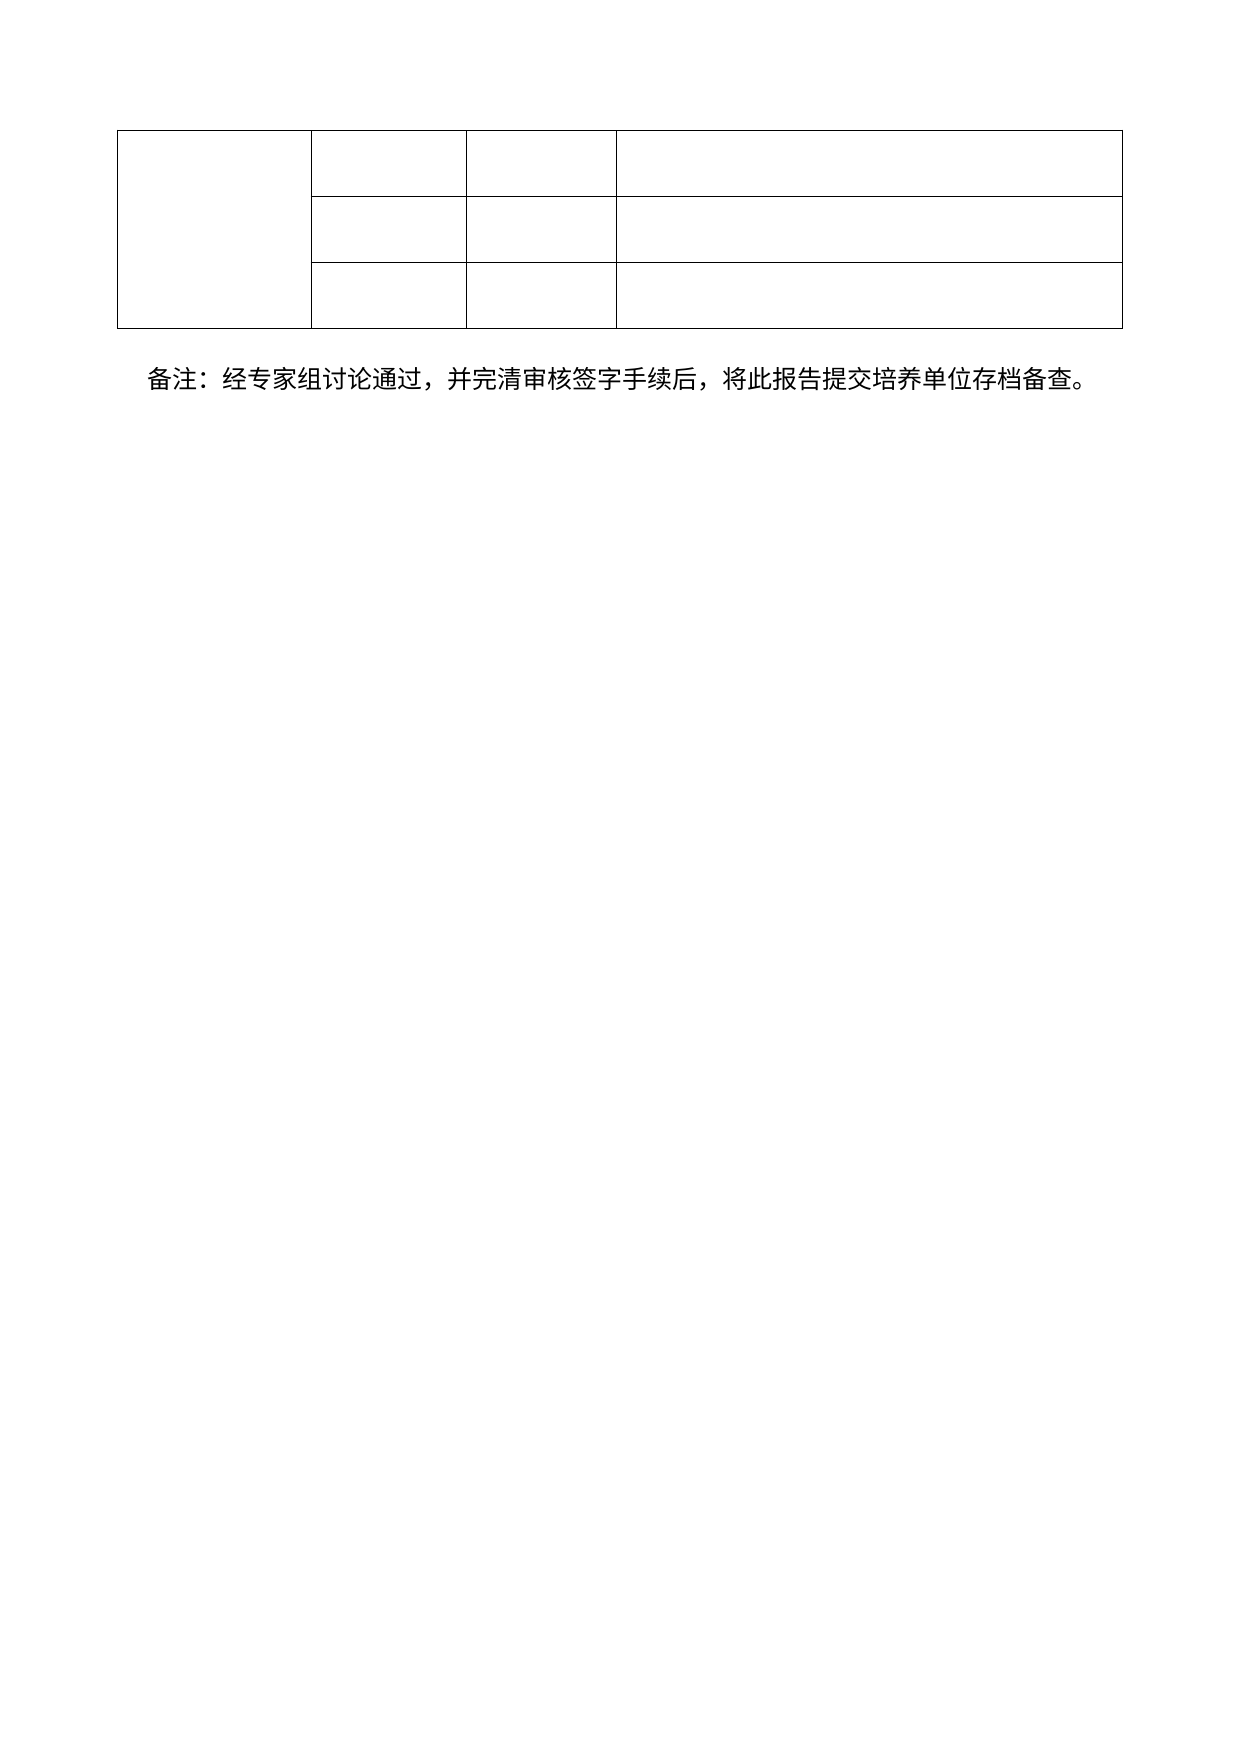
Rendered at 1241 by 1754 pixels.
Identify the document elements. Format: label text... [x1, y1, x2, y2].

table_cell [617, 263, 1122, 328]
table_cell [467, 263, 616, 328]
table_cell [617, 131, 1122, 196]
table_cell [312, 131, 466, 196]
text 备注：经专家组讨论通过，并完清审核签字手续后，将此报告提交培养单位存档备查。 [148, 345, 1092, 410]
table_cell [617, 197, 1122, 262]
table_cell [312, 263, 466, 328]
table_cell [467, 197, 616, 262]
table_cell [312, 197, 466, 262]
table_cell [467, 131, 616, 196]
